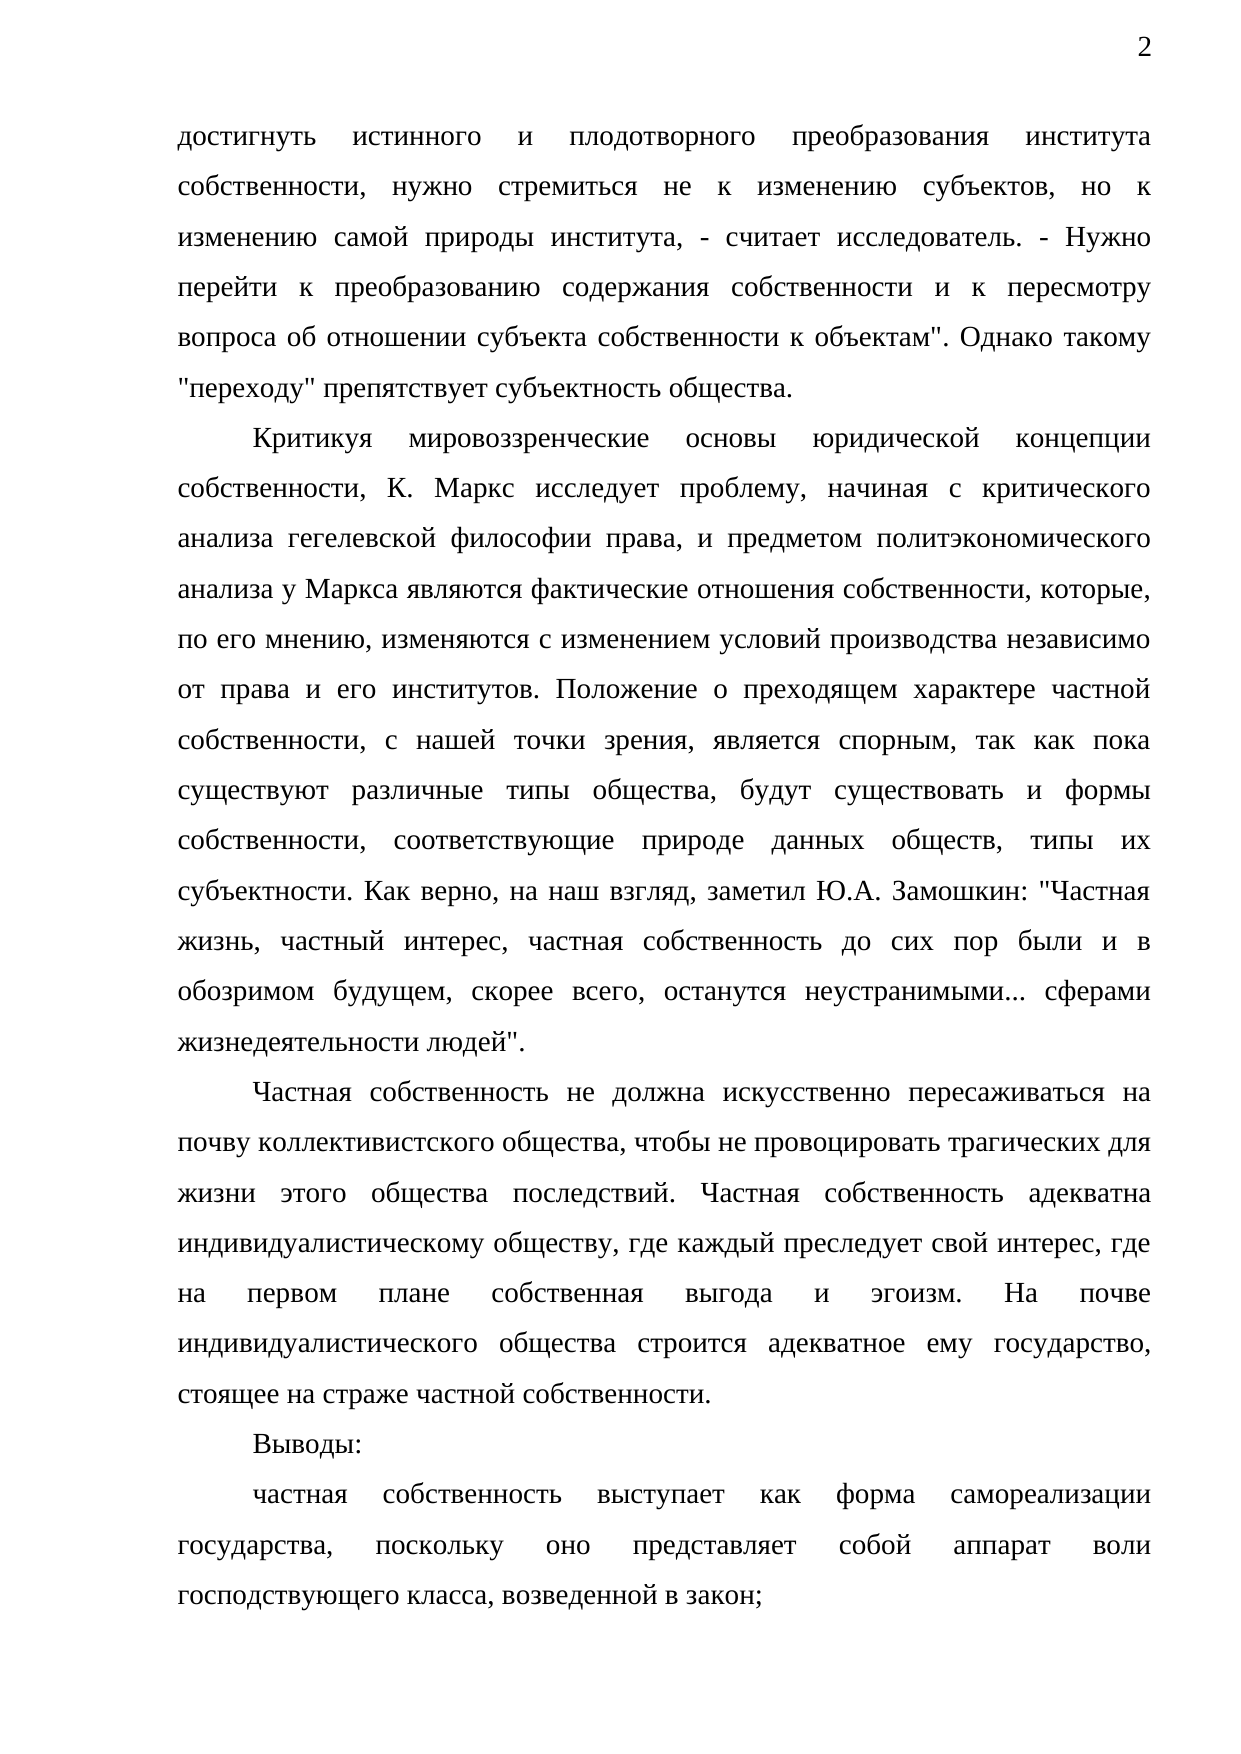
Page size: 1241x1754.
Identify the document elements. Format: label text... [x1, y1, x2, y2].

text частная собственность выступает как форма самореализации государства, поскольку оно представляет собой аппарат воли господствующего класса, возведенной в закон; [177, 1477, 1152, 1611]
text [177, 118, 1152, 403]
text Критикуя мировоззренческие основы юридической концепции собственности, К. Маркс исследует проблему, начиная с критического анализа гегелевской философии права, и предметом политэкономического анализа у Маркса являются фактические отношения собственности, которые, по его мнению, изменяются с изменением условий производства независимо от права и его институтов. Положение о преходящем характере частной собственности, с нашей точки зрения, является спорным, так как пока существуют различные типы общества, будут существовать и формы собственности, соответствующие природе данных обществ, типы их субъектности. Как верно, на наш взгляд, заметил Ю.А. Замошкин: "Частная жизнь, частный интерес, частная собственность до сих пор были и в обозримом будущем, скорее всего, останутся неустранимыми... сферами жизнедеятельности людей". [177, 420, 1152, 1057]
text Частная собственность не должна искусственно пересаживаться на почву коллективистского общества, чтобы не провоцировать трагических для жизни этого общества последствий. Частная собственность адекватна индивидуалистическому обществу, где каждый преследует свой интерес, где на первом плане собственная выгода и эгоизм. На почве индивидуалистического общества строится адекватное ему государство, стоящее на страже частной собственности. [177, 1074, 1152, 1409]
text Выводы: [177, 1426, 1152, 1460]
